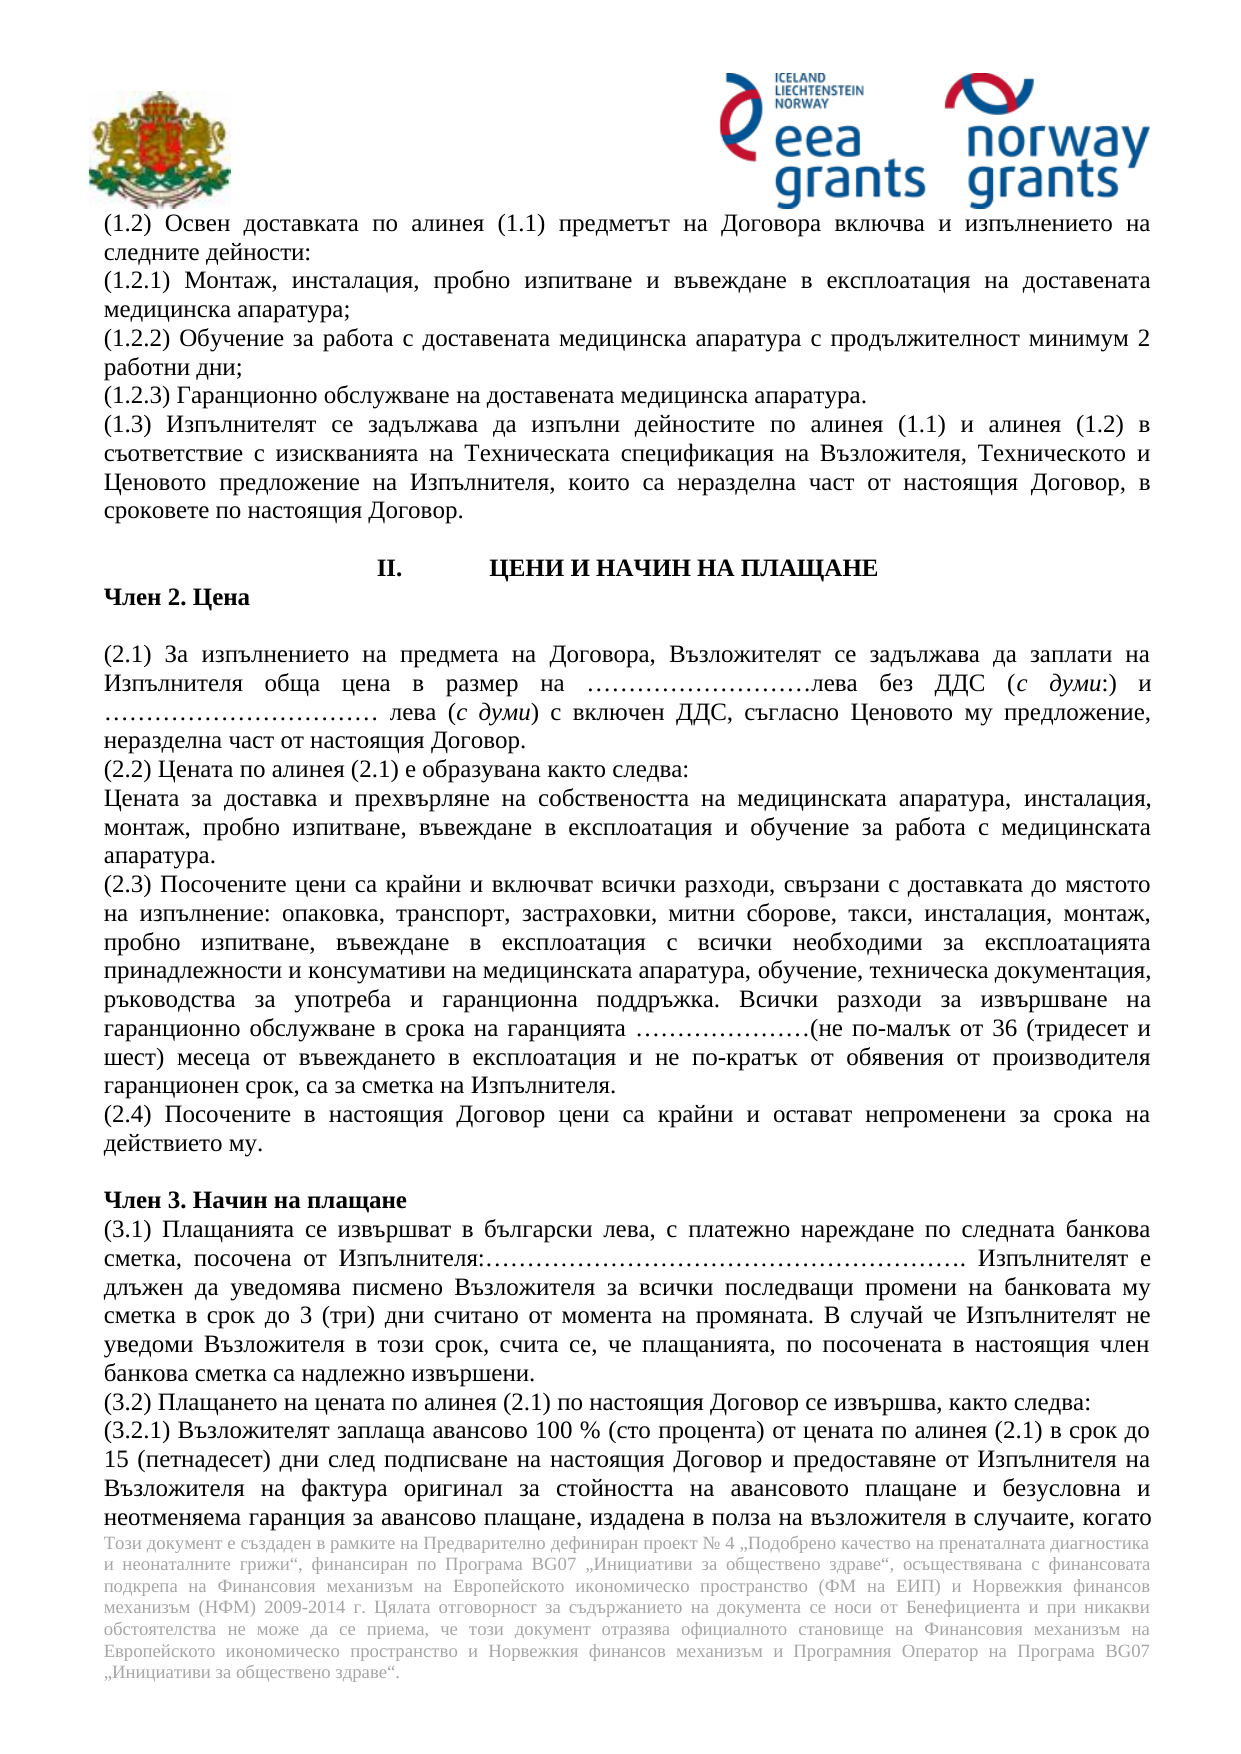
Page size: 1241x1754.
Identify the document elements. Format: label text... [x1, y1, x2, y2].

text (2.1) За изпълнението на предмета на Договора, Възложителят се задължава да заплати на Изпълнителя обща цена в размер на ………………………лева без ДДС (с думи:) и …………………………… лева (с думи) с включен ДДС, съгласно Ценовото му предложение, неразделна част от настоящия Договор. [103, 639, 1152, 754]
text Член 3. Начин на плащане [103, 1186, 1152, 1214]
list (1.2.1) Монтаж, инсталация, пробно изпитване и въвеждане в експлоатация на доставената медицинска апаратура; [103, 266, 1152, 323]
picture [88, 91, 231, 209]
picture [718, 73, 1150, 209]
text Член 2. Цена [103, 582, 1152, 611]
text (1.2) Освен доставката по алинея (1.1) предметът на Договора включва и изпълнението на следните дейности: [103, 208, 1152, 266]
text Цената за доставка и прехвърляне на собствеността на медицинската апаратура, инсталация, монтаж, пробно изпитване, въвеждане в експлоатация и обучение за работа с медицинската апаратура. [103, 783, 1152, 869]
text (3.2) Плащането на цената по алинея (2.1) по настоящия Договор се извършва, както следва: [103, 1387, 1152, 1416]
list (1.2.3) Гаранционно обслужване на доставената медицинска апаратура. [103, 381, 1152, 409]
text (2.3) Посочените цени са крайни и включват всички разходи, свързани с доставката до мястото на изпълнение: опаковка, транспорт, застраховки, митни сборове, такси, инсталация, монтаж, пробно изпитване, въвеждане в експлоатация с всички необходими за експлоатацията принадлежности и консумативи на медицинската апаратура, обучение, техническа документация, ръководства за употреба и гаранционна поддръжка. Всички разходи за извършване на гаранционно обслужване в срока на гаранцията …………………(не по-малък от 36 (тридесет и шест) месеца от въвеждането в експлоатация и не по-кратък от обявения от производителя гаранционен срок, са за сметка на Изпълнителя. [103, 869, 1152, 1099]
text (1.3) Изпълнителят се задължава да изпълни дейностите по алинея (1.1) и алинея (1.2) в съответствие с изискванията на Техническата спецификация на Възложителя, Техническото и Ценовото предложение на Изпълнителя, които са неразделна част от настоящия Договор, в сроковете по настоящия Договор. [103, 409, 1152, 524]
text (2.2) Цената по алинея (2.1) е образувана както следва: [103, 754, 1152, 783]
text (3.1) Плащанията се извършват в български лева, с платежно нареждане по следната банкова сметка, посочена от Изпълнителя:…………………………………………………. Изпълнителят е длъжен да уведомява писмено Възложителя за всички последващи промени на банковата му сметка в срок до 3 (три) дни считано от момента на промяната. В случай че Изпълнителят не уведоми Възложителя в този срок, счита се, че плащанията, по посочената в настоящия член банкова сметка са надлежно извършени. [103, 1214, 1152, 1387]
list (1.2.2) Обучение за работа с доставената медицинска апаратура с продължителност минимум 2 работни дни; [103, 323, 1152, 381]
list ЦЕНИ И НАЧИН НА ПЛАЩАНЕ [103, 553, 1152, 582]
text (2.4) Посочените в настоящия Договор цени са крайни и остават непроменени за срока на действието му. [103, 1099, 1152, 1157]
